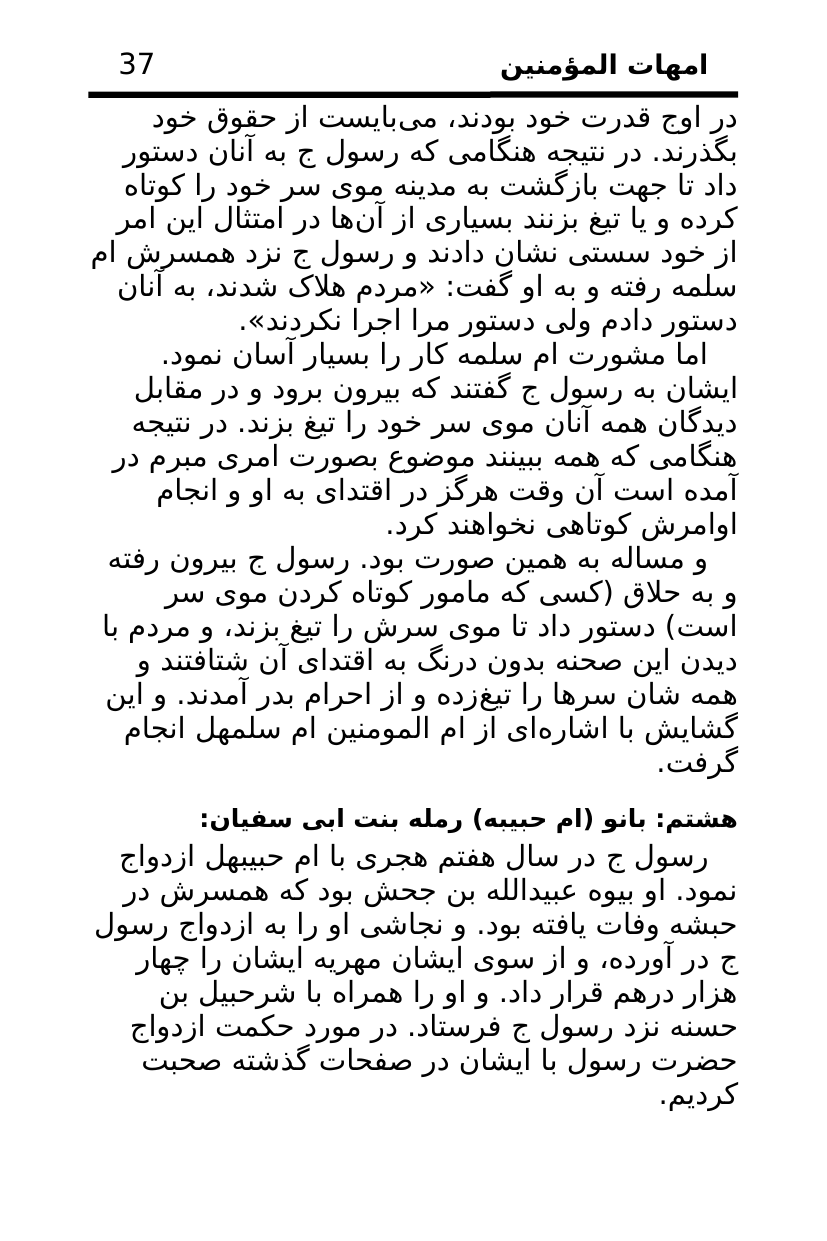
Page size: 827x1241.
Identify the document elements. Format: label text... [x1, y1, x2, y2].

text هشتم: بانو (ام حبیبه) رمله بنت ابی سفیان: [89, 804, 738, 833]
text و مساله به همین صورت بود. رسول ج بیرون رفته و به حلاق (کسی که مامور کوتاه کردن موی سر است) دستور داد تا موی سرش را تیغ بزند، و مردم با دیدن این صحنه بدون درنگ به اقتدای آن شتافتند و همه شان سرها را تیغ‌زده و از احرام بدر آمدند. و این گشایش با اشاره‌ای از ام المومنین ام سلمهل انجام گرفت. [89, 541, 738, 779]
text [89, 100, 738, 338]
text رسول ج در سال هفتم هجری با ام حبیبهل ازدواج نمود. او بیوه عبیدالله بن جحش بود که همسرش در حبشه وفات یافته بود. و نجاشی او را به ازدواج رسول ج در آورده، و از سوی ایشان مهریه ایشان را چهار هزار درهم قرار داد. و او را همراه با شرحبیل بن حسنه نزد رسول ج فرستاد. در مورد حکمت ازدواج حضرت رسول با ایشان در صفحات گذشته صحبت کردیم. [89, 839, 738, 1111]
text اما مشورت ام سلمه کار را بسیار آسان نمود. ایشان به رسول ج گفتند که بیرون برود و در مقابل دیدگان همه آنان موی سر خود را تیغ بزند. در نتیجه هنگامی که همه ببینند موضوع بصورت امری مبرم در آمده است آن وقت هرگز در اقتدای به او و انجام اوامرش کوتاهی نخواهند کرد. [89, 338, 738, 541]
